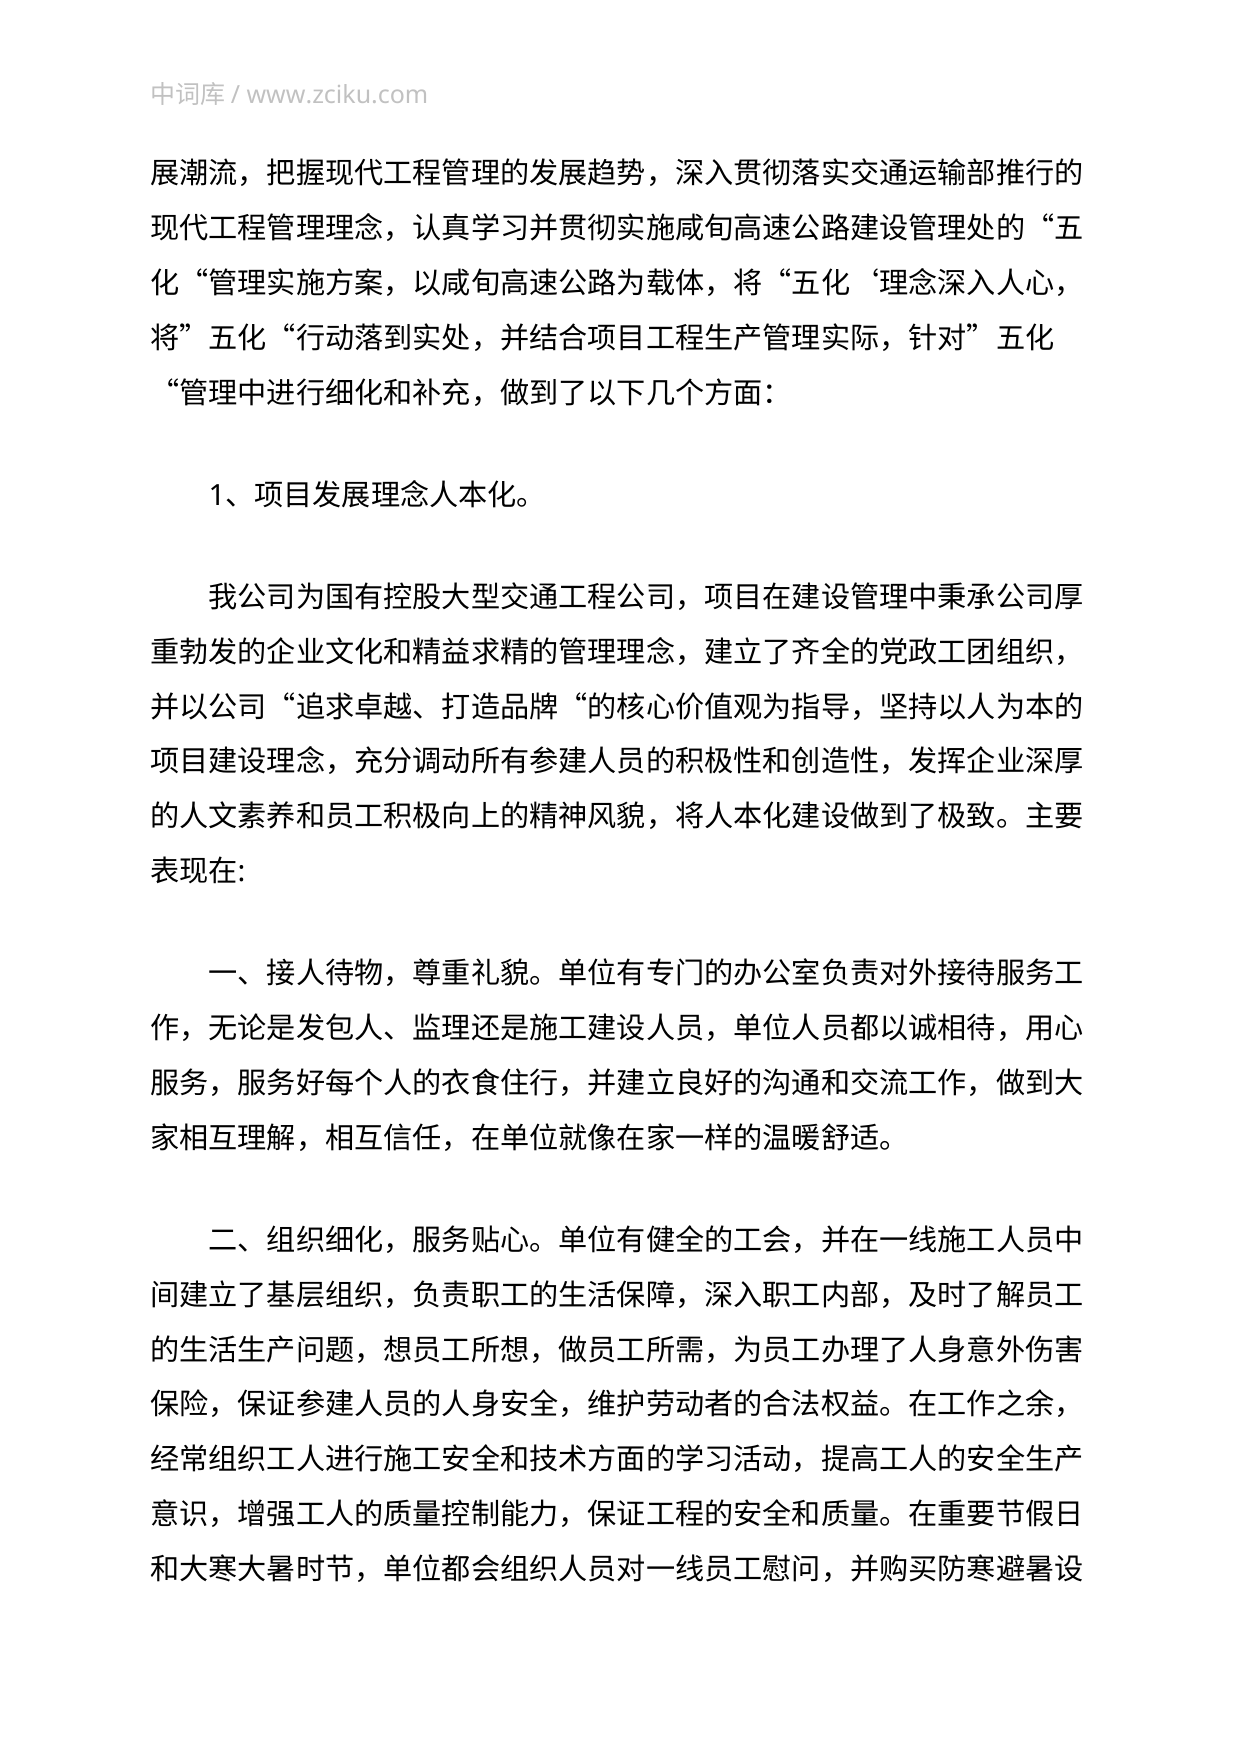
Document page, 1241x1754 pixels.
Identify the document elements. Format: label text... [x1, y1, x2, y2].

text 1、项目发展理念人本化。 [150, 471, 1090, 514]
text 我公司为国有控股大型交通工程公司，项目在建设管理中秉承公司厚重勃发的企业文化和精益求精的管理理念，建立了齐全的党政工团组织，并以公司“追求卓越、打造品牌“的核心价值观为指导，坚持以人为本的项目建设理念，充分调动所有参建人员的积极性和创造性，发挥企业深厚的人文素养和员工积极向上的精神风貌，将人本化建设做到了极致。主要表现在: [150, 573, 1090, 890]
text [150, 150, 1090, 412]
text 一、接人待物，尊重礼貌。单位有专门的办公室负责对外接待服务工作，无论是发包人、监理还是施工建设人员，单位人员都以诚相待，用心服务，服务好每个人的衣食住行，并建立良好的沟通和交流工作，做到大家相互理解，相互信任，在单位就像在家一样的温暖舒适。 [150, 950, 1090, 1157]
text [150, 1216, 1090, 1588]
